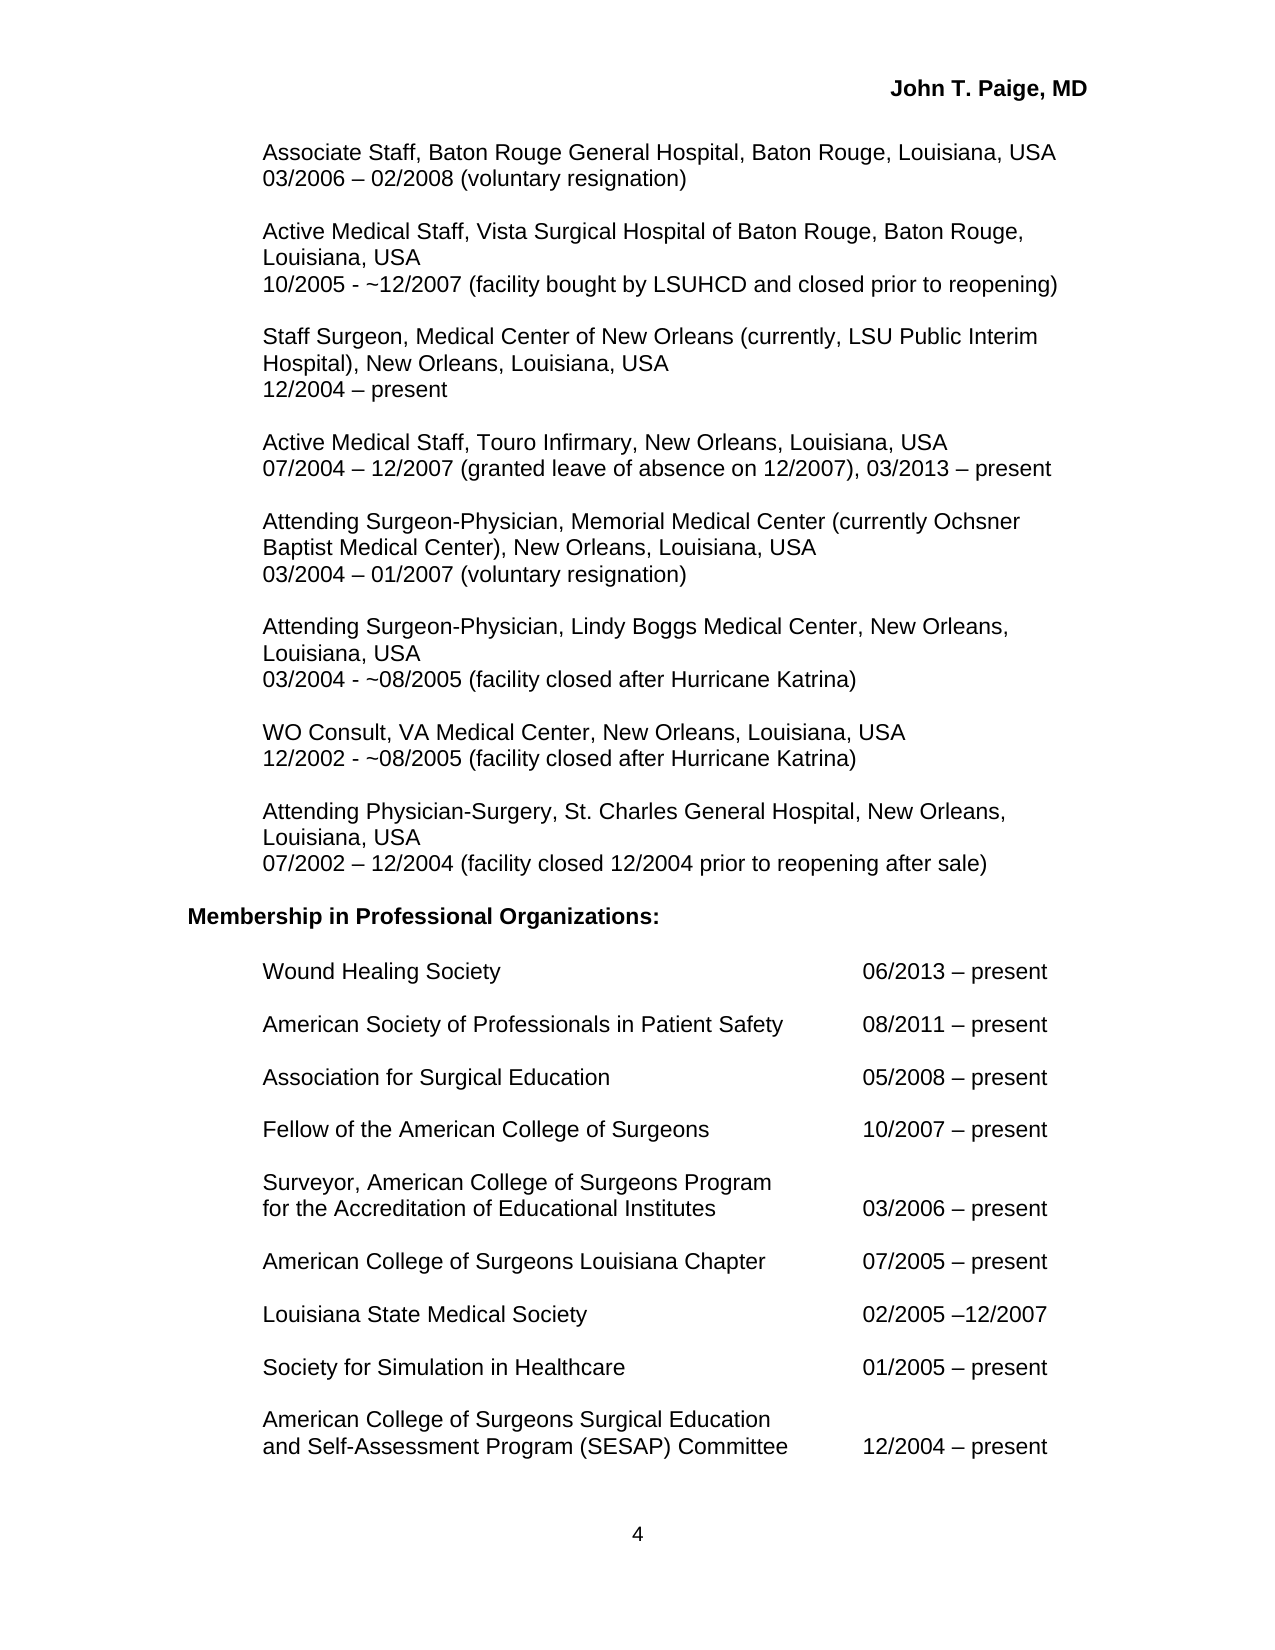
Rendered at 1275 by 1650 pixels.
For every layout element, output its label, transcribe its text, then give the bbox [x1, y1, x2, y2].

text 03/2004 - ~08/2005 (facility closed after Hurricane Katrina) [187, 666, 1087, 692]
text Staff Surgeon, Medical Center of New Orleans (currently, ), [262, 323, 1087, 376]
text Attending Surgeon-Physician, (currently ), , , [262, 508, 1087, 561]
text Attending Physician-Surgery, , [262, 798, 1087, 850]
text Membership in Professional Organizations: [187, 903, 1087, 929]
text 07/2002 – 12/2004 (facility closed 12/2004 prior to reopening after sale) [187, 850, 1087, 877]
text and Self-Assessment Program (SESAP) Committee 12/2004 – present [187, 1433, 1087, 1459]
text American 07/2005 – present [187, 1248, 1087, 1274]
text for the Accreditation of Educational Institutes 03/2006 – present [187, 1195, 1087, 1222]
text WO Consult, VA , [187, 719, 1087, 745]
text Active Medical Staff, Vista Surgical of , [262, 218, 1087, 271]
text 03/2006 – 02/2008 (voluntary resignation) [187, 165, 1087, 192]
text Associate Staff, , [187, 139, 1087, 165]
text Wound Healing Society 06/2013 – present [187, 958, 1087, 984]
text 07/2004 – 12/2007 (granted leave of absence on 12/2007), 03/2013 – present [187, 455, 1087, 481]
text 12/2004 – present [187, 376, 1087, 402]
text 10/2005 - ~12/2007 (facility bought by LSUHCD and closed prior to reopening) [187, 271, 1087, 297]
text 12/2002 - ~08/2005 (facility closed after Hurricane Katrina) [187, 745, 1087, 771]
text Attending Surgeon-Physician, , [262, 613, 1087, 666]
text Active Medical Staff, Touro Infirmary, [187, 429, 1087, 455]
text Society for Simulation in Healthcare 01/2005 – present [187, 1353, 1087, 1380]
text Louisiana State Medical Society 02/2005 –12/2007 [187, 1301, 1087, 1327]
text Surveyor, of Surgeons Program [187, 1169, 1087, 1195]
text American Society of Professionals in Patient Safety 08/2011 – present [187, 1011, 1087, 1037]
text Association for Surgical Education 05/2008 – present [187, 1064, 1087, 1090]
text of Surgeons Surgical Education [187, 1406, 1087, 1433]
text Fellow of the of Surgeons 10/2007 – present [187, 1116, 1087, 1143]
text 03/2004 – 01/2007 (voluntary resignation) [187, 561, 1087, 587]
